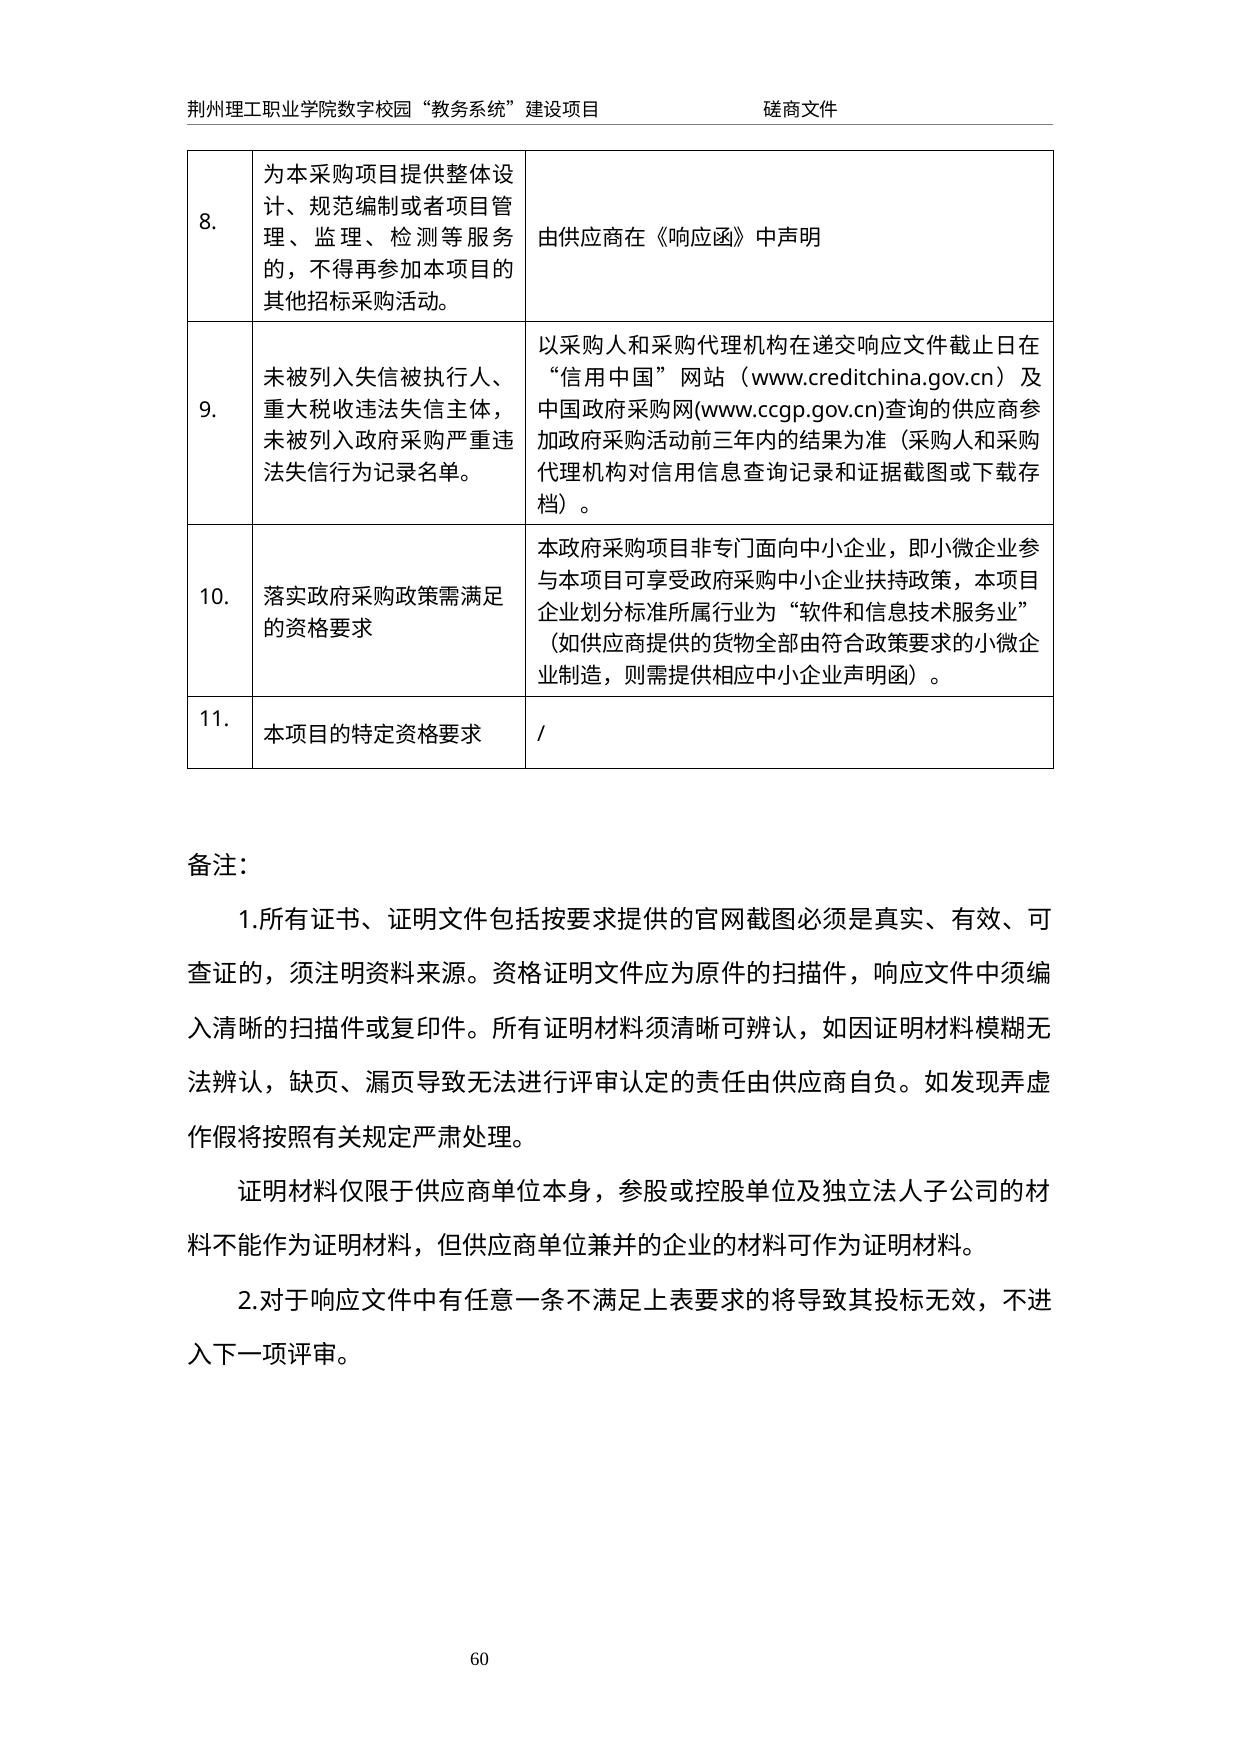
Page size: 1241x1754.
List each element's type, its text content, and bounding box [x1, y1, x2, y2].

text 证明材料仅限于供应商单位本身，参股或控股单位及独立法人子公司的材料不能作为证明材料，但供应商单位兼并的企业的材料可作为证明材料。 [187, 1171, 1053, 1262]
text 1.所有证书、证明文件包括按要求提供的官网截图必须是真实、有效、可查证的，须注明资料来源。资格证明文件应为原件的扫描件，响应文件中须编入清晰的扫描件或复印件。所有证明材料须清晰可辨认，如因证明材料模糊无法辨认，缺页、漏页导致无法进行评审认定的责任由供应商自负。如发现弄虚作假将按照有关规定严肃处理。 [187, 899, 1053, 1153]
table_cell 为本采购项目提供整体设计、规范编制或者项目管理、监理、检测等服务的，不得再参加本项目的其他招标采购活动。 [253, 151, 525, 321]
table_cell [188, 525, 252, 696]
table_cell / [526, 697, 1053, 768]
table_cell 以采购人和采购代理机构在递交响应文件截止日在“信用中国”网站（www.creditchina.gov.cn）及中国政府采购网(www.ccgp.gov.cn)查询的供应商参加政府采购活动前三年内的结果为准（采购人和采购代理机构对信用信息查询记录和证据截图或下载存档）。 [526, 322, 1053, 524]
table_cell 本项目的特定资格要求 [253, 697, 525, 768]
text 备注： [187, 845, 1053, 881]
table_cell [188, 322, 252, 524]
table_cell [188, 151, 252, 321]
table_cell 由供应商在《响应函》中声明 [526, 151, 1053, 321]
table_cell 本政府采购项目非专门面向中小企业，即小微企业参与本项目可享受政府采购中小企业扶持政策，本项目企业划分标准所属行业为“软件和信息技术服务业” （如供应商提供的货物全部由符合政策要求的小微企业制造，则需提供相应中小企业声明函）。 [526, 525, 1053, 696]
text 2.对于响应文件中有任意一条不满足上表要求的将导致其投标无效，不进入下一项评审。 [187, 1280, 1053, 1371]
table_cell [188, 697, 252, 768]
table_cell 落实政府采购政策需满足的资格要求 [253, 525, 525, 696]
table_cell 未被列入失信被执行人、重大税收违法失信主体，未被列入政府采购严重违法失信行为记录名单。 [253, 322, 525, 524]
